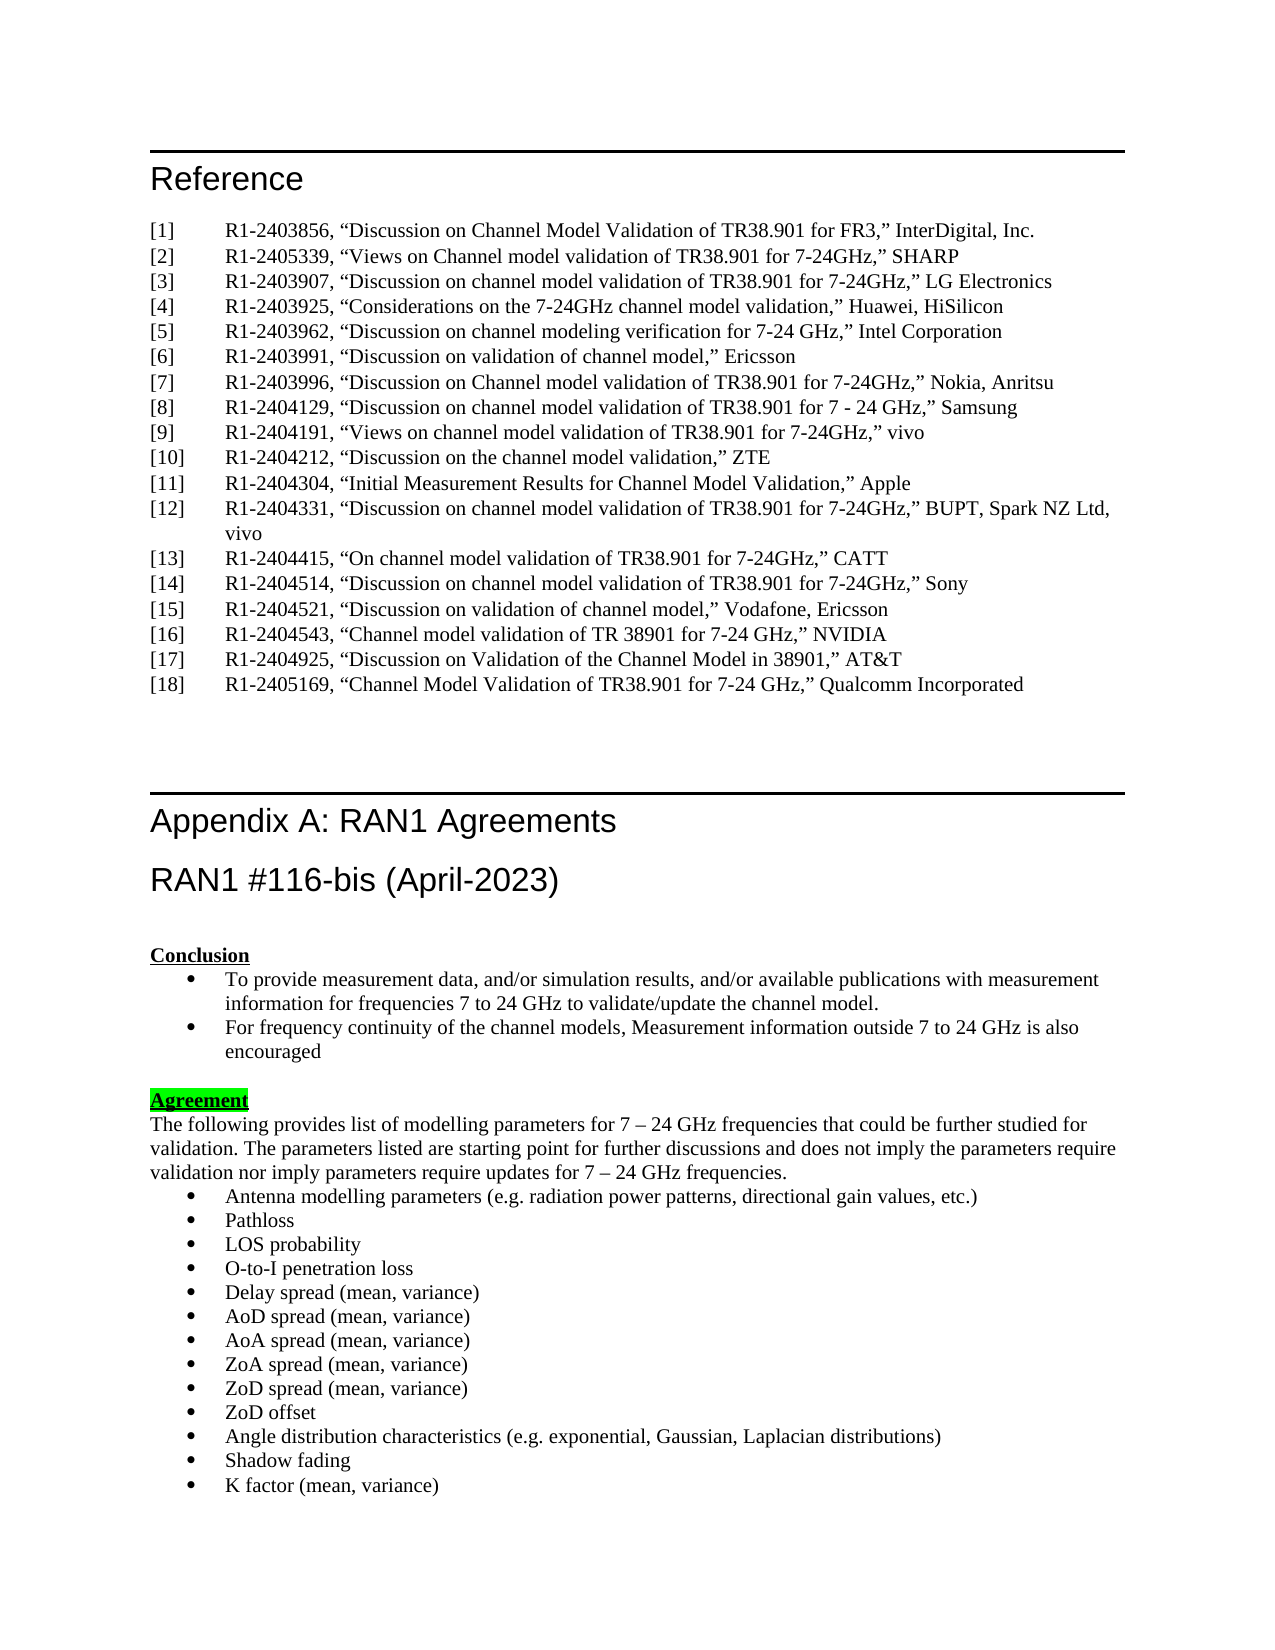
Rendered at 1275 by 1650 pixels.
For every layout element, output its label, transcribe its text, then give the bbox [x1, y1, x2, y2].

list R1-2404543, “Channel model validation of TR 38901 for 7-24 GHz,” NVIDIA [150, 622, 1125, 646]
subtitle Reference [150, 153, 1125, 198]
list R1-2404304, “Initial Measurement Results for Channel Model Validation,” Apple [150, 471, 1125, 494]
list R1-2404514, “Discussion on channel model validation of TR38.901 for 7-24GHz,” Sony [150, 571, 1125, 595]
list R1-2404212, “Discussion on the channel model validation,” ZTE [150, 445, 1125, 469]
list R1-2403907, “Discussion on channel model validation of TR38.901 for 7-24GHz,” LG Electronics [150, 269, 1125, 293]
list R1-2403962, “Discussion on channel modeling verification for 7-24 GHz,” Intel Corporation [150, 319, 1125, 343]
list To provide measurement data, and/or simulation results, and/or available publications with measurement information for frequencies 7 to 24 GHz to validate/update the channel model. [187, 967, 1125, 1015]
text The following provides list of modelling parameters for 7 – 24 GHz frequencies that could be further studied for validation. The parameters listed are starting point for further discussions and does not imply the parameters require validation nor imply parameters require updates for 7 – 24 GHz frequencies. [150, 1112, 1125, 1184]
list R1-2404331, “Discussion on channel model validation of TR38.901 for 7-24GHz,” BUPT, Spark NZ Ltd, vivo [150, 496, 1125, 545]
list LOS probability [187, 1232, 1125, 1256]
list AoA spread (mean, variance) [187, 1328, 1125, 1352]
list R1-2404129, “Discussion on channel model validation of TR38.901 for 7 - 24 GHz,” Samsung [150, 395, 1125, 419]
list R1-2404925, “Discussion on Validation of the Channel Model in 38901,” AT&T [150, 647, 1125, 671]
list R1-2403996, “Discussion on Channel model validation of TR38.901 for 7-24GHz,” Nokia, Anritsu [150, 370, 1125, 394]
subtitle RAN1 #116-bis (April-2023) [150, 860, 1125, 898]
list K factor (mean, variance) [187, 1472, 1125, 1497]
list R1-2405169, “Channel Model Validation of TR38.901 for 7-24 GHz,” Qualcomm Incorporated [150, 672, 1125, 696]
list R1-2403991, “Discussion on validation of channel model,” Ericsson [150, 344, 1125, 368]
list R1-2404521, “Discussion on validation of channel model,” Vodafone, Ericsson [150, 597, 1125, 621]
list Antenna modelling parameters (e.g. radiation power patterns, directional gain values, etc.) [187, 1184, 1125, 1208]
text Conclusion [150, 943, 1125, 967]
list R1-2403856, “Discussion on Channel Model Validation of TR38.901 for FR3,” InterDigital, Inc. [150, 218, 1125, 242]
list Pathloss [187, 1208, 1125, 1232]
list R1-2403925, “Considerations on the 7-24GHz channel model validation,” Huawei, HiSilicon [150, 294, 1125, 318]
subtitle Appendix A: RAN1 Agreements [150, 795, 1125, 839]
list For frequency continuity of the channel models, Measurement information outside 7 to 24 GHz is also encouraged [187, 1015, 1125, 1063]
list ZoD spread (mean, variance) [187, 1376, 1125, 1400]
list O-to-I penetration loss [187, 1256, 1125, 1280]
list Delay spread (mean, variance) [187, 1280, 1125, 1304]
list Shadow fading [187, 1448, 1125, 1472]
list R1-2404191, “Views on channel model validation of TR38.901 for 7-24GHz,” vivo [150, 420, 1125, 444]
list R1-2405339, “Views on Channel model validation of TR38.901 for 7-24GHz,” SHARP [150, 244, 1125, 268]
list R1-2404415, “On channel model validation of TR38.901 for 7-24GHz,” CATT [150, 546, 1125, 570]
list ZoA spread (mean, variance) [187, 1352, 1125, 1376]
list AoD spread (mean, variance) [187, 1304, 1125, 1328]
list ZoD offset [187, 1400, 1125, 1424]
text Agreement [150, 1087, 1125, 1112]
list Angle distribution characteristics (e.g. exponential, Gaussian, Laplacian distributions) [187, 1424, 1125, 1448]
